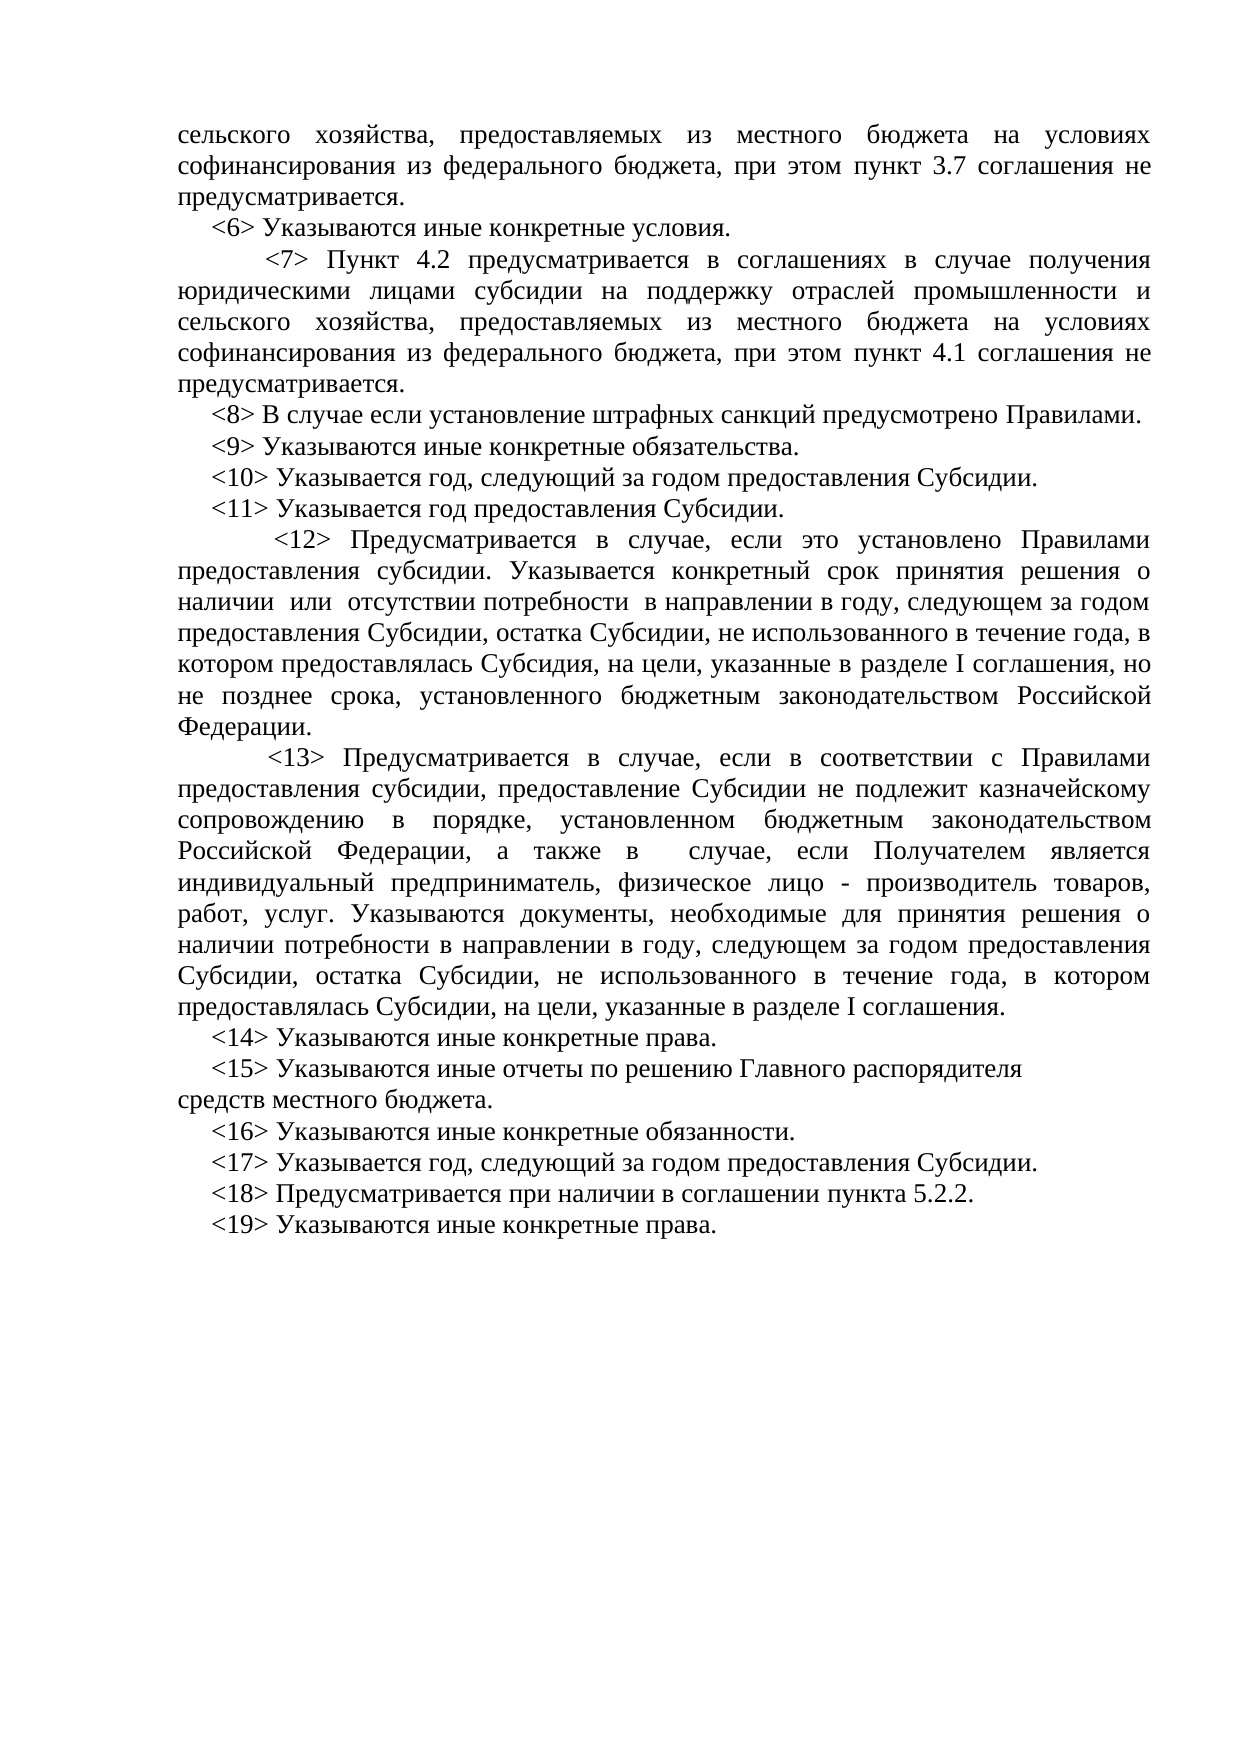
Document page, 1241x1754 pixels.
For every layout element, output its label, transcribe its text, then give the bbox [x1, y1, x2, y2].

text <17> Указывается год, следующий за годом предоставления Субсидии. [177, 1146, 1152, 1177]
text <19> Указываются иные конкретные права. [177, 1208, 1152, 1239]
text <10> Указывается год, следующий за годом предоставления Субсидии. [177, 461, 1152, 492]
text <15> Указываются иные отчеты по решению Главного распорядителя [177, 1052, 1152, 1084]
text <6> Указываются иные конкретные условия. [177, 212, 1152, 243]
text <7> Пункт 4.2 предусматривается в соглашениях в случае получения юридическими лицами субсидии на поддержку отраслей промышленности и сельского хозяйства, предоставляемых из местного бюджета на условиях софинансирования из федерального бюджета, при этом пункт 4.1 соглашения не предусматривается. [177, 243, 1152, 398]
text <14> Указываются иные конкретные права. [177, 1021, 1152, 1052]
text <9> Указываются иные конкретные обязательства. [177, 429, 1152, 461]
text <12> Предусматривается в случае, если это установлено Правилами предоставления субсидии. Указывается конкретный срок принятия решения о наличии или отсутствии потребности в направлении в году, следующем за годом предоставления Субсидии, остатка Субсидии, не использованного в течение года, в котором предоставлялась Субсидия, на цели, указанные в разделе I соглашения, но не позднее срока, установленного бюджетным законодательством Российской Федерации. [177, 523, 1152, 741]
text <16> Указываются иные конкретные обязанности. [177, 1115, 1152, 1146]
text <18> Предусматривается при наличии в соглашении пункта 5.2.2. [177, 1177, 1152, 1208]
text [177, 118, 1152, 212]
text <11> Указывается год предоставления Субсидии. [177, 492, 1152, 523]
text средств местного бюджета. [177, 1084, 1152, 1115]
text <8> В случае если установление штрафных санкций предусмотрено Правилами. [177, 398, 1152, 429]
text <13> Предусматривается в случае, если в соответствии с Правилами предоставления субсидии, предоставление Субсидии не подлежит казначейскому сопровождению в порядке, установленном бюджетным законодательством Российской Федерации, а также в случае, если Получателем является индивидуальный предприниматель, физическое лицо - производитель товаров, работ, услуг. Указываются документы, необходимые для принятия решения о наличии потребности в направлении в году, следующем за годом предоставления Субсидии, остатка Субсидии, не использованного в течение года, в котором предоставлялась Субсидии, на цели, указанные в разделе I соглашения. [177, 741, 1152, 1021]
